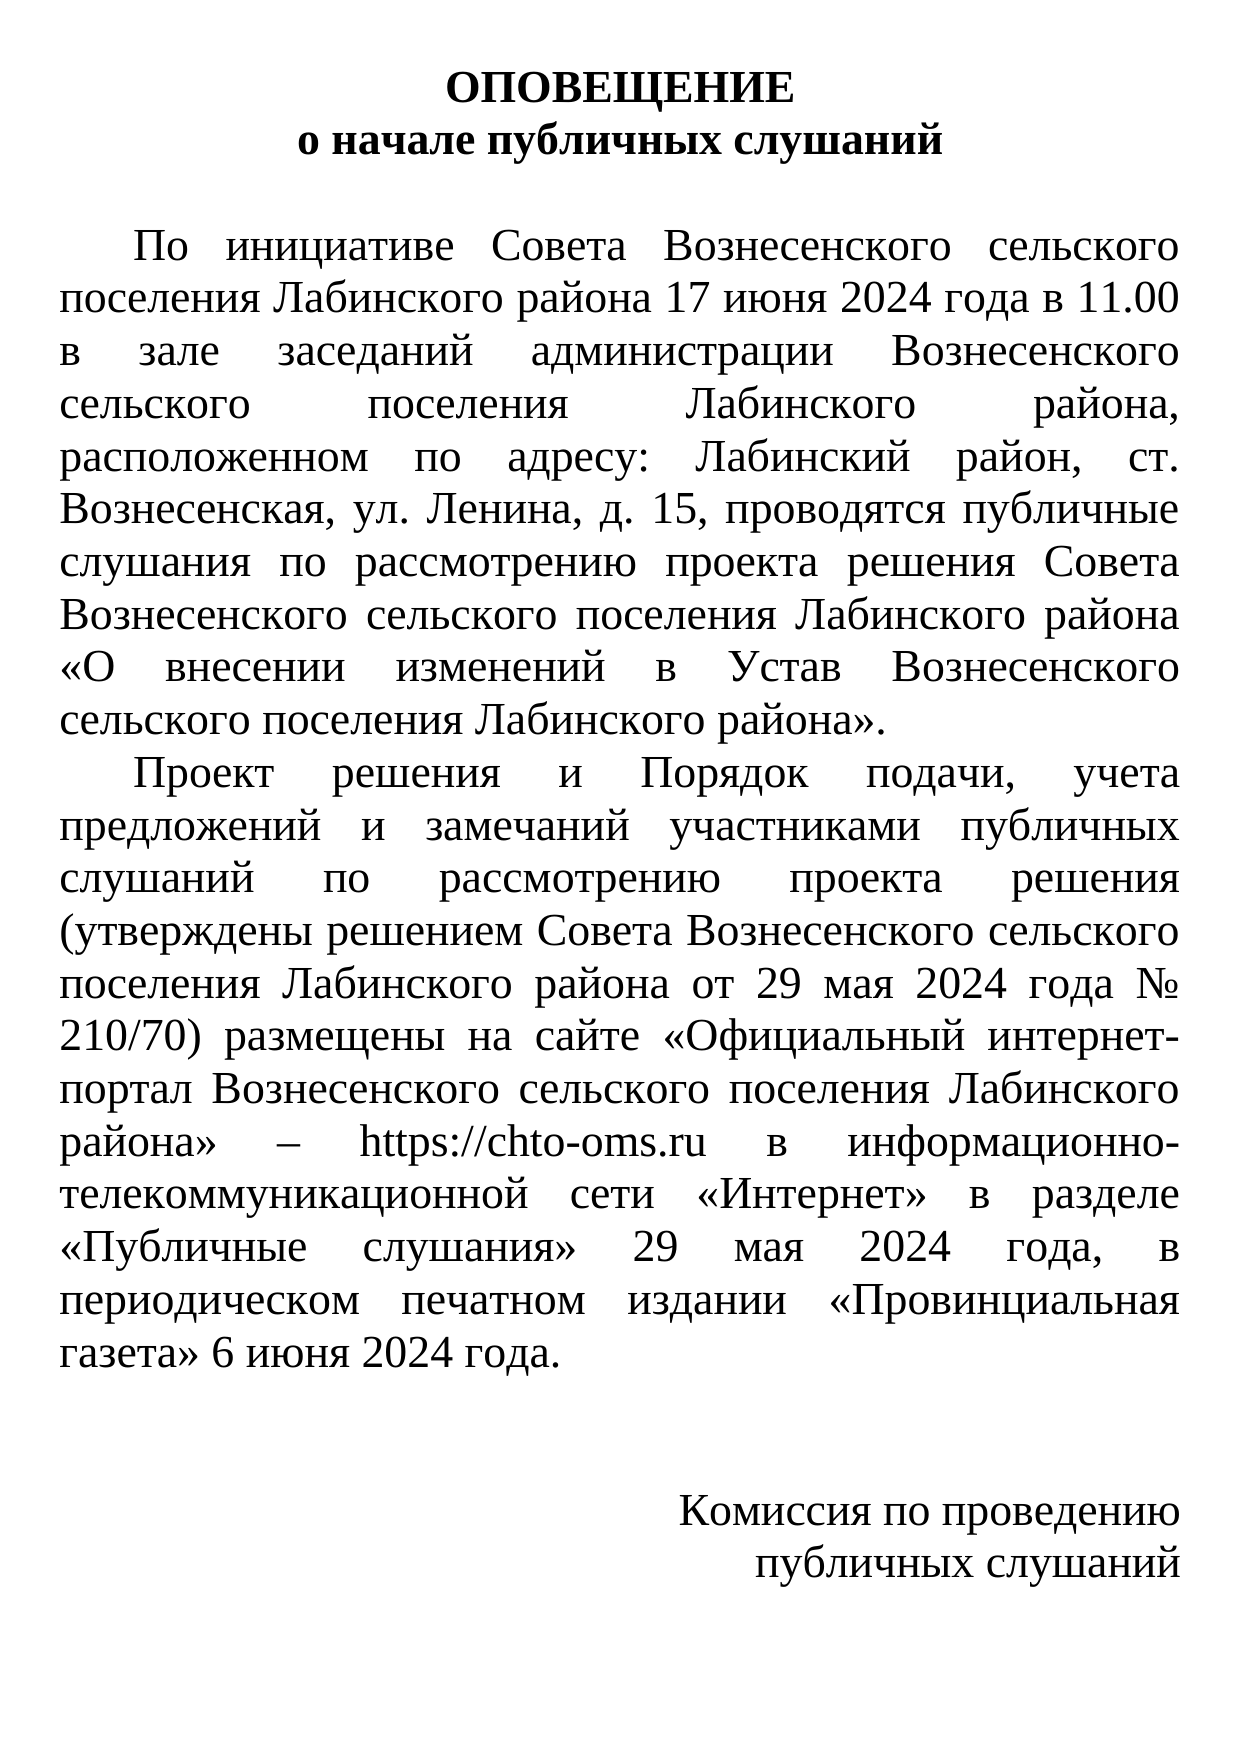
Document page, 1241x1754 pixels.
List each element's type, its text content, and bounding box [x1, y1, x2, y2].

text публичных слушаний [59, 1535, 1181, 1588]
text о начале публичных слушаний [59, 112, 1181, 164]
text Проект решения и Порядок подачи, учета предложений и замечаний участниками публичных слушаний по рассмотрению проекта решения (утверждены решением Совета Вознесенского сельского поселения Лабинского района от 29 мая 2024 года № 210/70) размещены на сайте «Официальный интернет-портал Вознесенского сельского поселения Лабинского района» – https://chto-oms.ru в информационно-телекоммуникационной сети «Интернет» в разделе «Публичные слушания» 29 мая 2024 года, в периодическом печатном издании «Провинциальная газета» 6 июня 2024 года. [59, 744, 1181, 1377]
text ОПОВЕЩЕНИЕ [59, 59, 1181, 112]
text По инициативе Совета Вознесенского сельского поселения Лабинского района 17 июня 2024 года в 11.00 в зале заседаний администрации Вознесенского сельского поселения Лабинского района, расположенном по адресу: Лабинский район, ст. Вознесенская, ул. Ленина, д. 15, проводятся публичные слушания по рассмотрению проекта решения Совета Вознесенского сельского поселения Лабинского района «О внесении изменений в Устав Вознесенского сельского поселения Лабинского района». [59, 217, 1181, 744]
text Комиссия по проведению [59, 1482, 1181, 1535]
